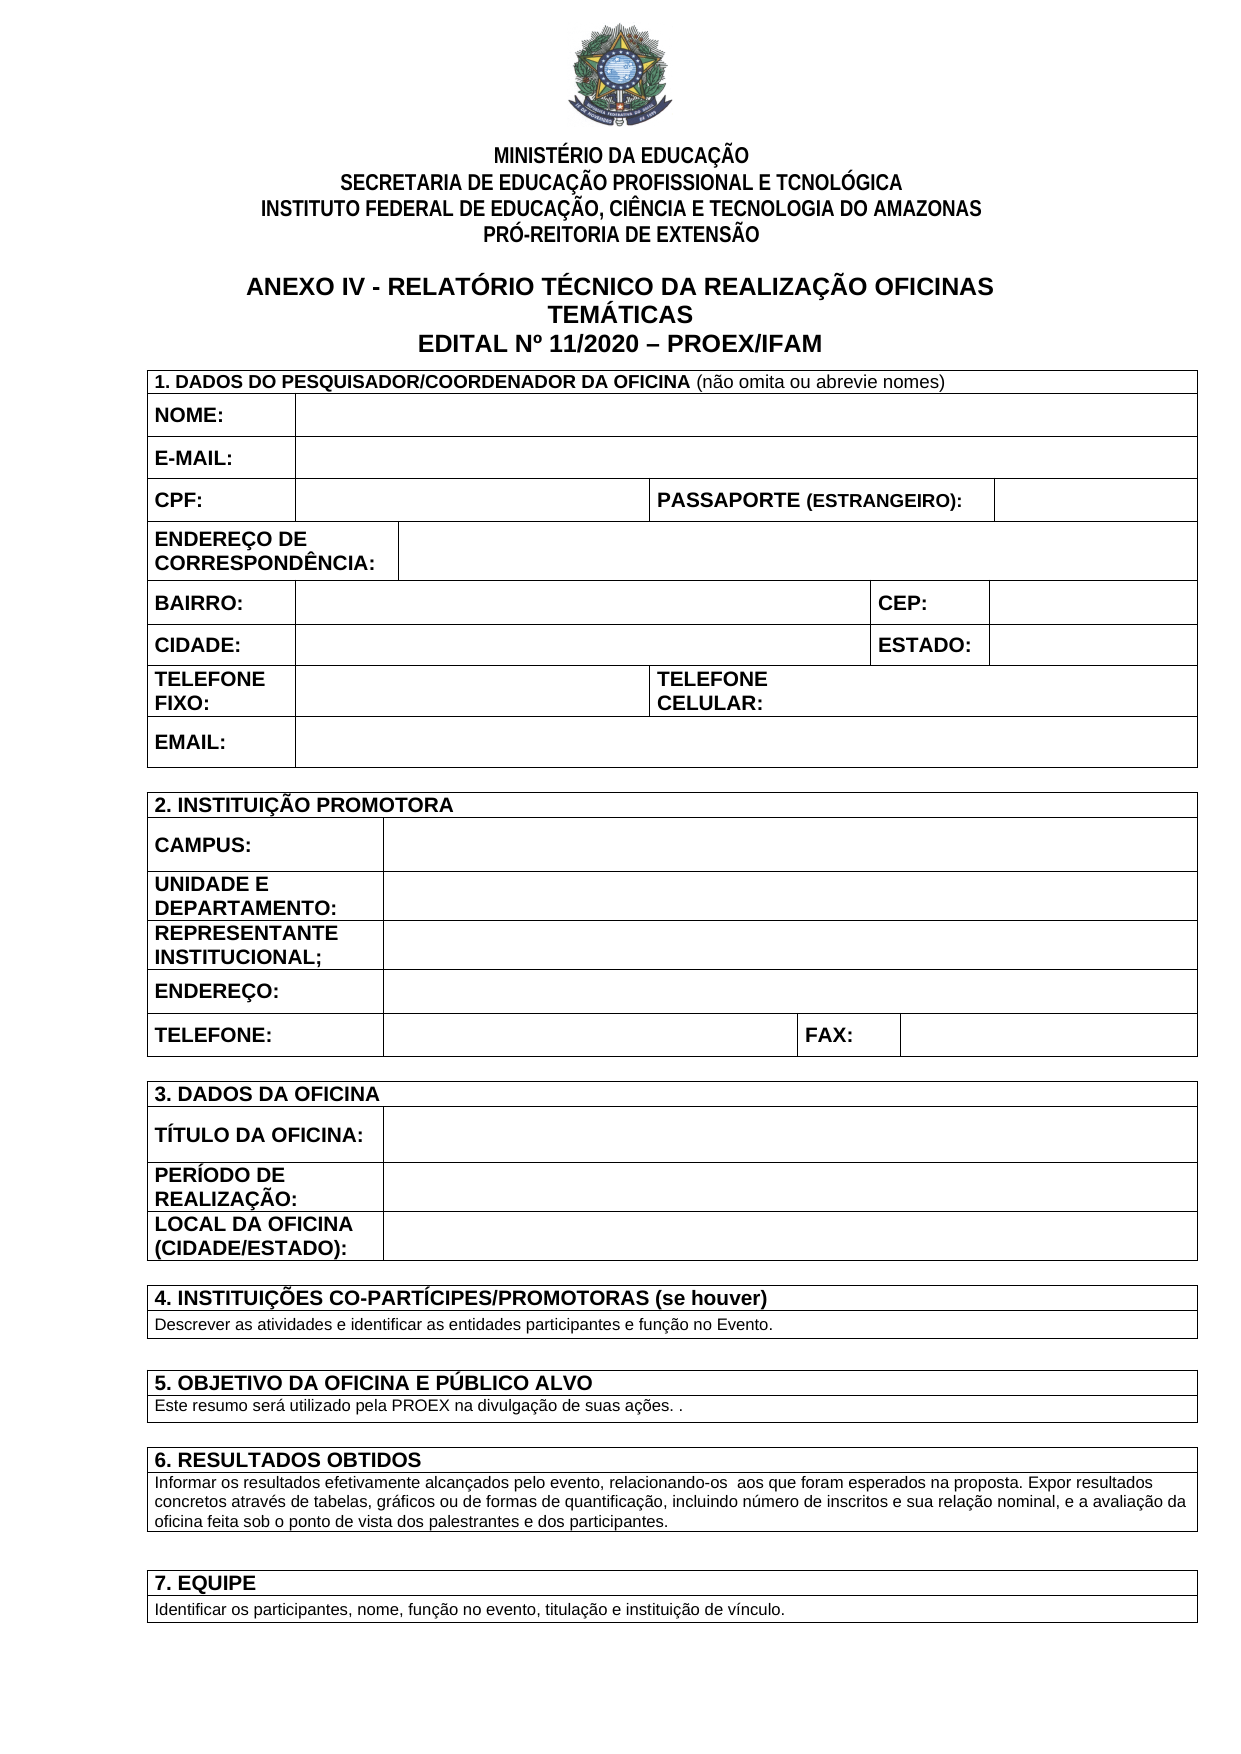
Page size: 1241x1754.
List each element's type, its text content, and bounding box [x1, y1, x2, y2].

table_cell BAIRRO: [148, 581, 295, 624]
table_cell CAMPUS: [148, 818, 383, 871]
table_cell EMAIL: [148, 717, 295, 767]
table_cell [296, 717, 1197, 767]
table_cell TELEFONE FIXO: [148, 666, 295, 716]
table_cell [384, 1163, 1197, 1211]
table_cell UNIDADE E DEPARTAMENTO: [148, 872, 383, 920]
table_header 4. INSTITUIÇÕES CO-PARTÍCIPES/PROMOTORAS (se houver) [148, 1286, 1197, 1310]
table_cell [384, 1014, 797, 1056]
table_cell [296, 625, 870, 665]
table_cell FAX: [798, 1014, 900, 1056]
table_cell [296, 479, 649, 521]
table_cell [296, 394, 1197, 436]
table_cell TELEFONE: [148, 1014, 383, 1056]
table_cell TELEFONE CELULAR: [650, 666, 1197, 716]
table_cell [399, 522, 1197, 579]
table_cell [384, 1212, 1197, 1260]
table_cell [990, 625, 1197, 665]
table_cell TÍTULO DA OFICINA: [148, 1107, 383, 1162]
table_cell LOCAL DA OFICINA (CIDADE/ESTADO): [148, 1212, 383, 1260]
table_cell [990, 581, 1197, 624]
table_cell PERÍODO DE REALIZAÇÃO: [148, 1163, 383, 1211]
table_cell [384, 872, 1197, 920]
table_header 6. RESULTADOS OBTIDOS [148, 1448, 1197, 1472]
table_cell REPRESENTANTE INSTITUCIONAL; [148, 921, 383, 969]
table_header 1. DADOS DO PESQUISADOR/COORDENADOR DA OFICINA (não omita ou abrevie nomes) [148, 371, 1197, 393]
table_cell [296, 437, 1197, 477]
table_cell CPF: [148, 479, 295, 521]
table_cell [384, 818, 1197, 871]
table_cell Este resumo será utilizado pela PROEX na divulgação de suas ações. . [148, 1396, 1197, 1422]
table_cell Informar os resultados efetivamente alcançados pelo evento, relacionando-os aos que foram esperados na proposta. Expor resultados concretos através de tabelas, gráficos ou de formas de quantificação, incluindo número de inscritos e sua relação nominal, e a avaliação da oficina feita sob o ponto de vista dos palestrantes e dos participantes. [148, 1473, 1197, 1531]
table_cell PASSAPORTE (ESTRANGEIRO): [650, 479, 994, 521]
table_cell [384, 970, 1197, 1013]
table_cell [296, 581, 870, 624]
table_cell ENDEREÇO: [148, 970, 383, 1013]
table_cell ENDEREÇO DE CORRESPONDÊNCIA: [148, 522, 398, 579]
table_cell [901, 1014, 1197, 1056]
text EDITAL Nº 11/2020 – PROEX/IFAM [177, 329, 1063, 358]
table_cell CIDADE: [148, 625, 295, 665]
table_cell CEP: [871, 581, 989, 624]
table_header 7. EQUIPE [148, 1571, 1197, 1595]
table_cell ESTADO: [871, 625, 989, 665]
table_header 5. OBJETIVO DA OFICINA E PÚBLICO ALVO [148, 1371, 1197, 1394]
table_cell E-MAIL: [148, 437, 295, 477]
table_cell [296, 666, 649, 716]
table_cell [384, 1107, 1197, 1162]
picture [567, 22, 673, 127]
text ANEXO IV - RELATÓRIO TÉCNICO DA REALIZAÇÃO OFICINAS TEMÁTICAS [177, 272, 1063, 329]
table_cell Descrever as atividades e identificar as entidades participantes e função no Evento. [148, 1311, 1197, 1337]
table_cell Identificar os participantes, nome, função no evento, titulação e instituição de vínculo. [148, 1596, 1197, 1622]
table_header 3. DADOS DA OFICINA [148, 1082, 1197, 1106]
table_cell NOME: [148, 394, 295, 436]
table_header 2. INSTITUIÇÃO PROMOTORA [148, 793, 1197, 817]
table_cell [995, 479, 1197, 521]
table_cell [384, 921, 1197, 969]
